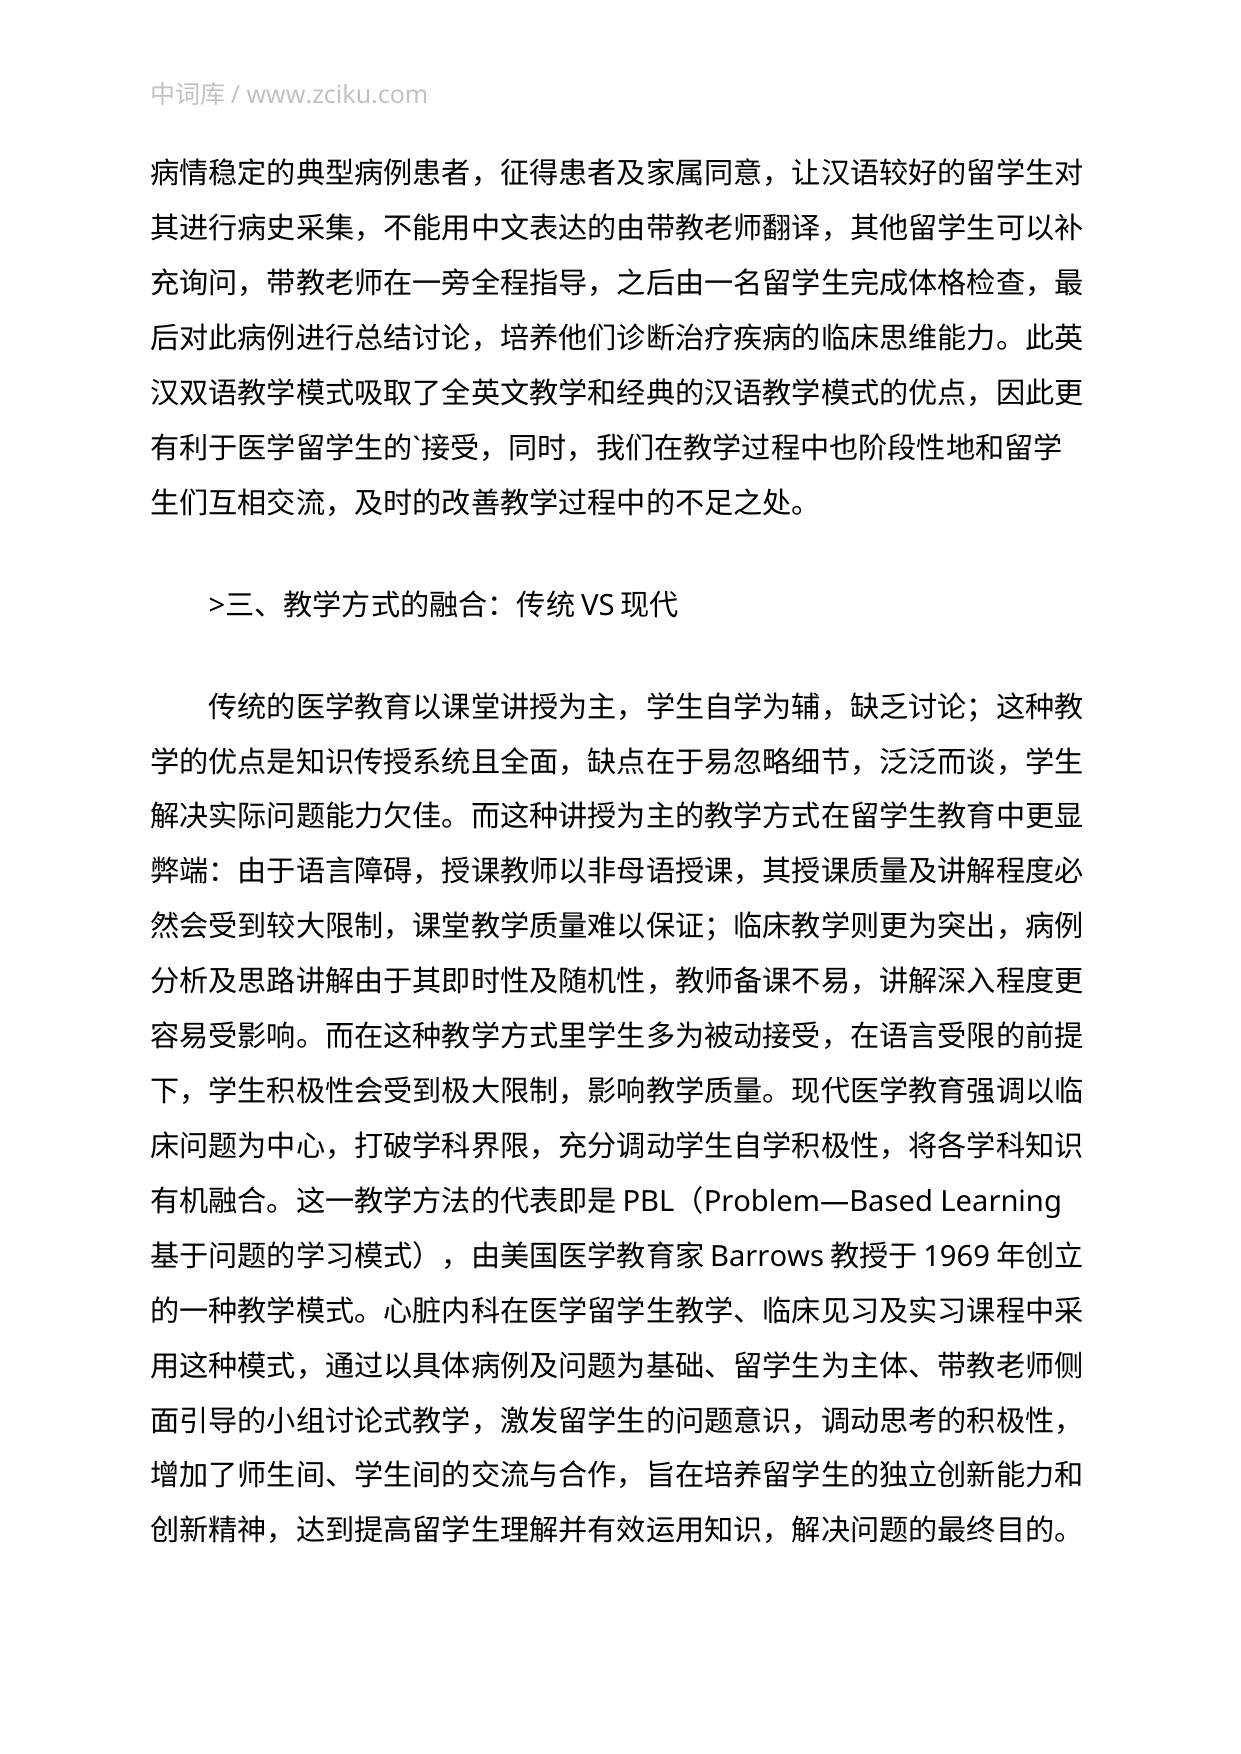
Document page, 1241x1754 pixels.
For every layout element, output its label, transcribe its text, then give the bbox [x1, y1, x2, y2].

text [150, 683, 1090, 1549]
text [150, 150, 1090, 522]
text >三、教学方式的融合：传统VS现代 [150, 581, 1090, 624]
